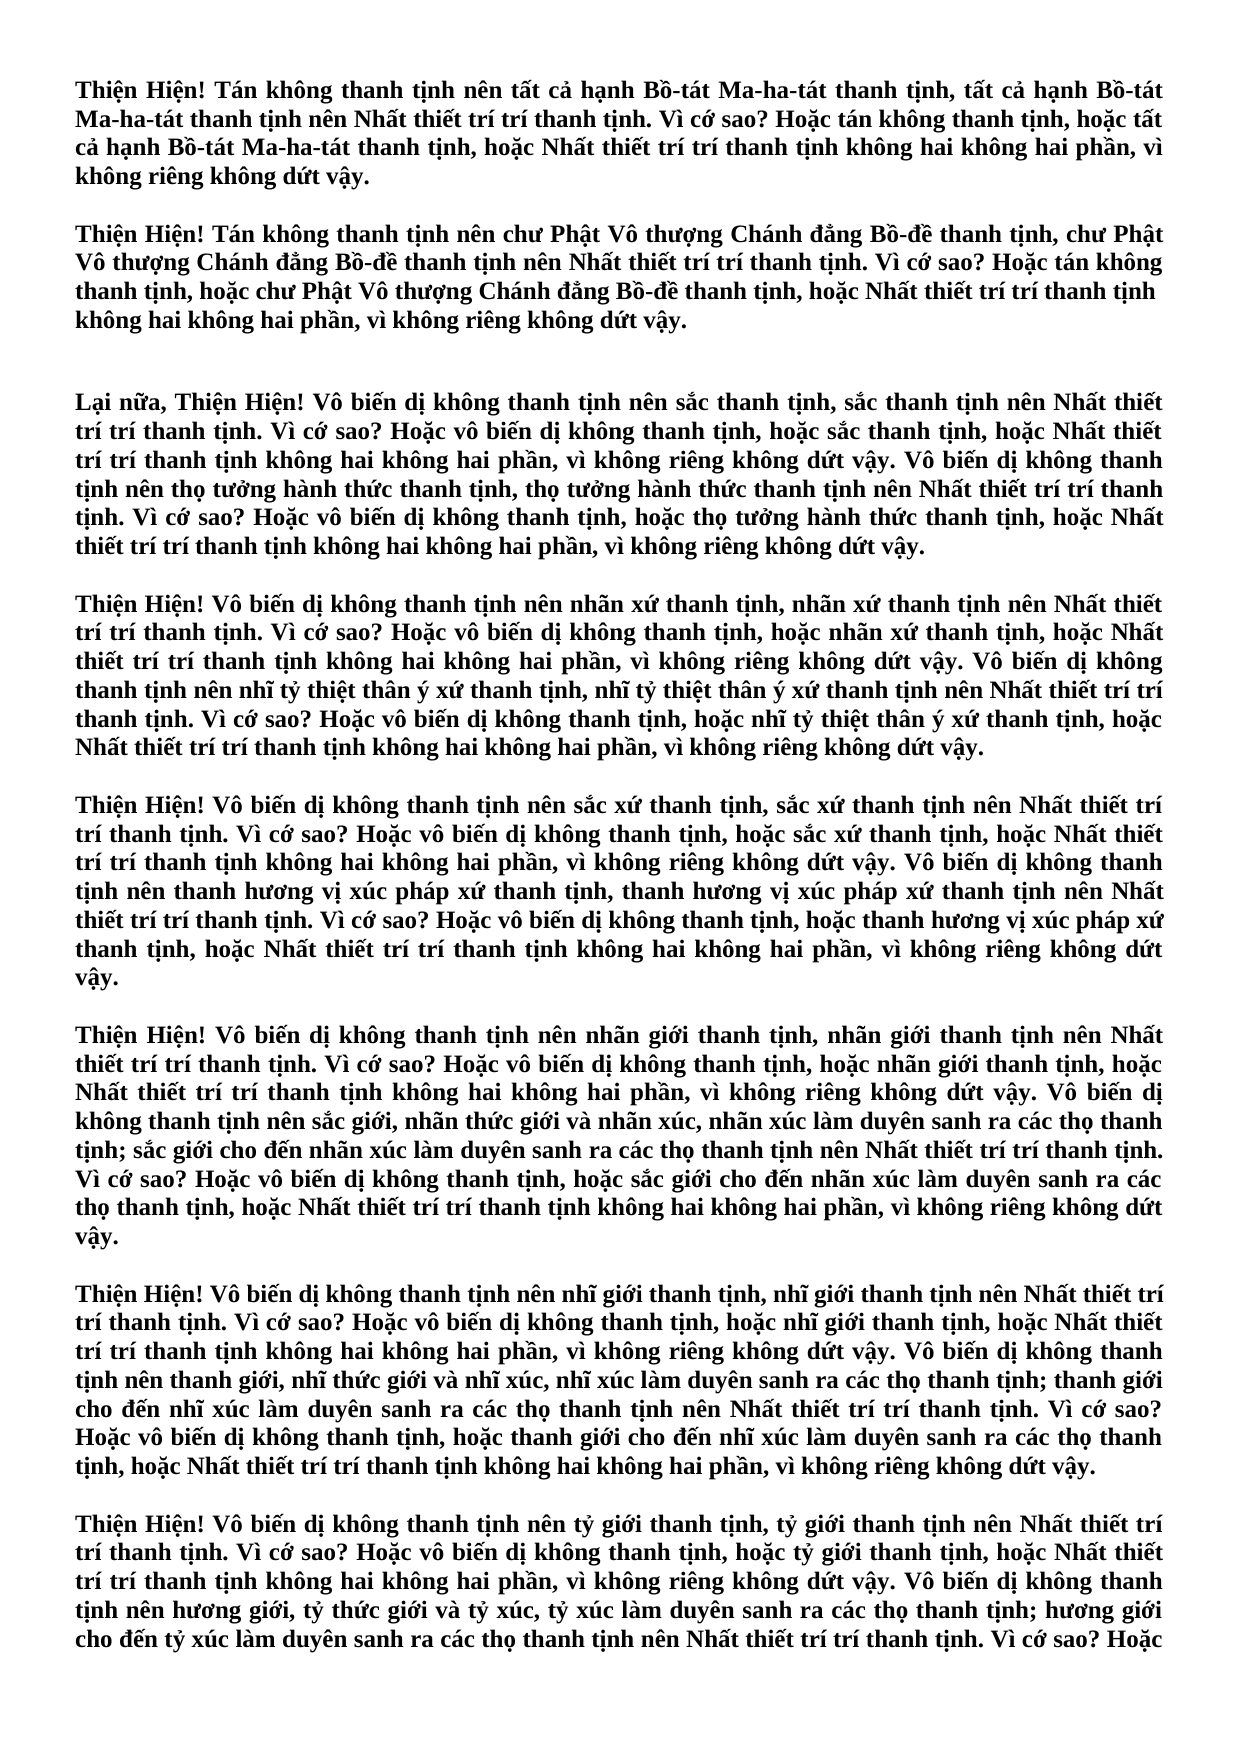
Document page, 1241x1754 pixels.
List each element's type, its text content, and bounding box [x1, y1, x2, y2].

text Thiện Hiện! Vô biến dị không thanh tịnh nên nhãn giới thanh tịnh, nhãn giới thanh tịnh nên Nhất thiết trí trí thanh tịnh. Vì cớ sao? Hoặc vô biến dị không thanh tịnh, hoặc nhãn giới thanh tịnh, hoặc Nhất thiết trí trí thanh tịnh không hai không hai phần, vì không riêng không dứt vậy. Vô biến dị không thanh tịnh nên sắc giới, nhãn thức giới và nhãn xúc, nhãn xúc làm duyên sanh ra các thọ thanh tịnh; sắc giới cho đến nhãn xúc làm duyên sanh ra các thọ thanh tịnh nên Nhất thiết trí trí thanh tịnh. Vì cớ sao? Hoặc vô biến dị không thanh tịnh, hoặc sắc giới cho đến nhãn xúc làm duyên sanh ra các thọ thanh tịnh, hoặc Nhất thiết trí trí thanh tịnh không hai không hai phần, vì không riêng không dứt vậy. [75, 1020, 1165, 1250]
text Thiện Hiện! Vô biến dị không thanh tịnh nên nhãn xứ thanh tịnh, nhãn xứ thanh tịnh nên Nhất thiết trí trí thanh tịnh. Vì cớ sao? Hoặc vô biến dị không thanh tịnh, hoặc nhãn xứ thanh tịnh, hoặc Nhất thiết trí trí thanh tịnh không hai không hai phần, vì không riêng không dứt vậy. Vô biến dị không thanh tịnh nên nhĩ tỷ thiệt thân ý xứ thanh tịnh, nhĩ tỷ thiệt thân ý xứ thanh tịnh nên Nhất thiết trí trí thanh tịnh. Vì cớ sao? Hoặc vô biến dị không thanh tịnh, hoặc nhĩ tỷ thiệt thân ý xứ thanh tịnh, hoặc Nhất thiết trí trí thanh tịnh không hai không hai phần, vì không riêng không dứt vậy. [75, 589, 1165, 761]
text Thiện Hiện! Vô biến dị không thanh tịnh nên nhĩ giới thanh tịnh, nhĩ giới thanh tịnh nên Nhất thiết trí trí thanh tịnh. Vì cớ sao? Hoặc vô biến dị không thanh tịnh, hoặc nhĩ giới thanh tịnh, hoặc Nhất thiết trí trí thanh tịnh không hai không hai phần, vì không riêng không dứt vậy. Vô biến dị không thanh tịnh nên thanh giới, nhĩ thức giới và nhĩ xúc, nhĩ xúc làm duyên sanh ra các thọ thanh tịnh; thanh giới cho đến nhĩ xúc làm duyên sanh ra các thọ thanh tịnh nên Nhất thiết trí trí thanh tịnh. Vì cớ sao? Hoặc vô biến dị không thanh tịnh, hoặc thanh giới cho đến nhĩ xúc làm duyên sanh ra các thọ thanh tịnh, hoặc Nhất thiết trí trí thanh tịnh không hai không hai phần, vì không riêng không dứt vậy. [75, 1279, 1165, 1480]
subtitle Lại nữa, Thiện Hiện! Vô biến dị không thanh tịnh nên sắc thanh tịnh, sắc thanh tịnh nên Nhất thiết trí trí thanh tịnh. Vì cớ sao? Hoặc vô biến dị không thanh tịnh, hoặc sắc thanh tịnh, hoặc Nhất thiết trí trí thanh tịnh không hai không hai phần, vì không riêng không dứt vậy. Vô biến dị không thanh tịnh nên thọ tưởng hành thức thanh tịnh, thọ tưởng hành thức thanh tịnh nên Nhất thiết trí trí thanh tịnh. Vì cớ sao? Hoặc vô biến dị không thanh tịnh, hoặc thọ tưởng hành thức thanh tịnh, hoặc Nhất thiết trí trí thanh tịnh không hai không hai phần, vì không riêng không dứt vậy. [75, 387, 1165, 560]
text Thiện Hiện! Tán không thanh tịnh nên tất cả hạnh Bồ-tát Ma-ha-tát thanh tịnh, tất cả hạnh Bồ-tát Ma-ha-tát thanh tịnh nên Nhất thiết trí trí thanh tịnh. Vì cớ sao? Hoặc tán không thanh tịnh, hoặc tất cả hạnh Bồ-tát Ma-ha-tát thanh tịnh, hoặc Nhất thiết trí trí thanh tịnh không hai không hai phần, vì không riêng không dứt vậy. [75, 75, 1165, 190]
text không hai không hai phần, vì không riêng không dứt vậy. [75, 305, 1165, 334]
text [75, 1509, 1165, 1652]
text Thiện Hiện! Tán không thanh tịnh nên chư Phật Vô thượng Chánh đẳng Bồ-đề thanh tịnh, chư Phật Vô thượng Chánh đẳng Bồ-đề thanh tịnh nên Nhất thiết trí trí thanh tịnh. Vì cớ sao? Hoặc tán không thanh tịnh, hoặc chư Phật Vô thượng Chánh đẳng Bồ-đề thanh tịnh, hoặc Nhất thiết trí trí thanh tịnh [75, 219, 1165, 305]
text Thiện Hiện! Vô biến dị không thanh tịnh nên sắc xứ thanh tịnh, sắc xứ thanh tịnh nên Nhất thiết trí trí thanh tịnh. Vì cớ sao? Hoặc vô biến dị không thanh tịnh, hoặc sắc xứ thanh tịnh, hoặc Nhất thiết trí trí thanh tịnh không hai không hai phần, vì không riêng không dứt vậy. Vô biến dị không thanh tịnh nên thanh hương vị xúc pháp xứ thanh tịnh, thanh hương vị xúc pháp xứ thanh tịnh nên Nhất thiết trí trí thanh tịnh. Vì cớ sao? Hoặc vô biến dị không thanh tịnh, hoặc thanh hương vị xúc pháp xứ thanh tịnh, hoặc Nhất thiết trí trí thanh tịnh không hai không hai phần, vì không riêng không dứt vậy. [75, 790, 1165, 991]
